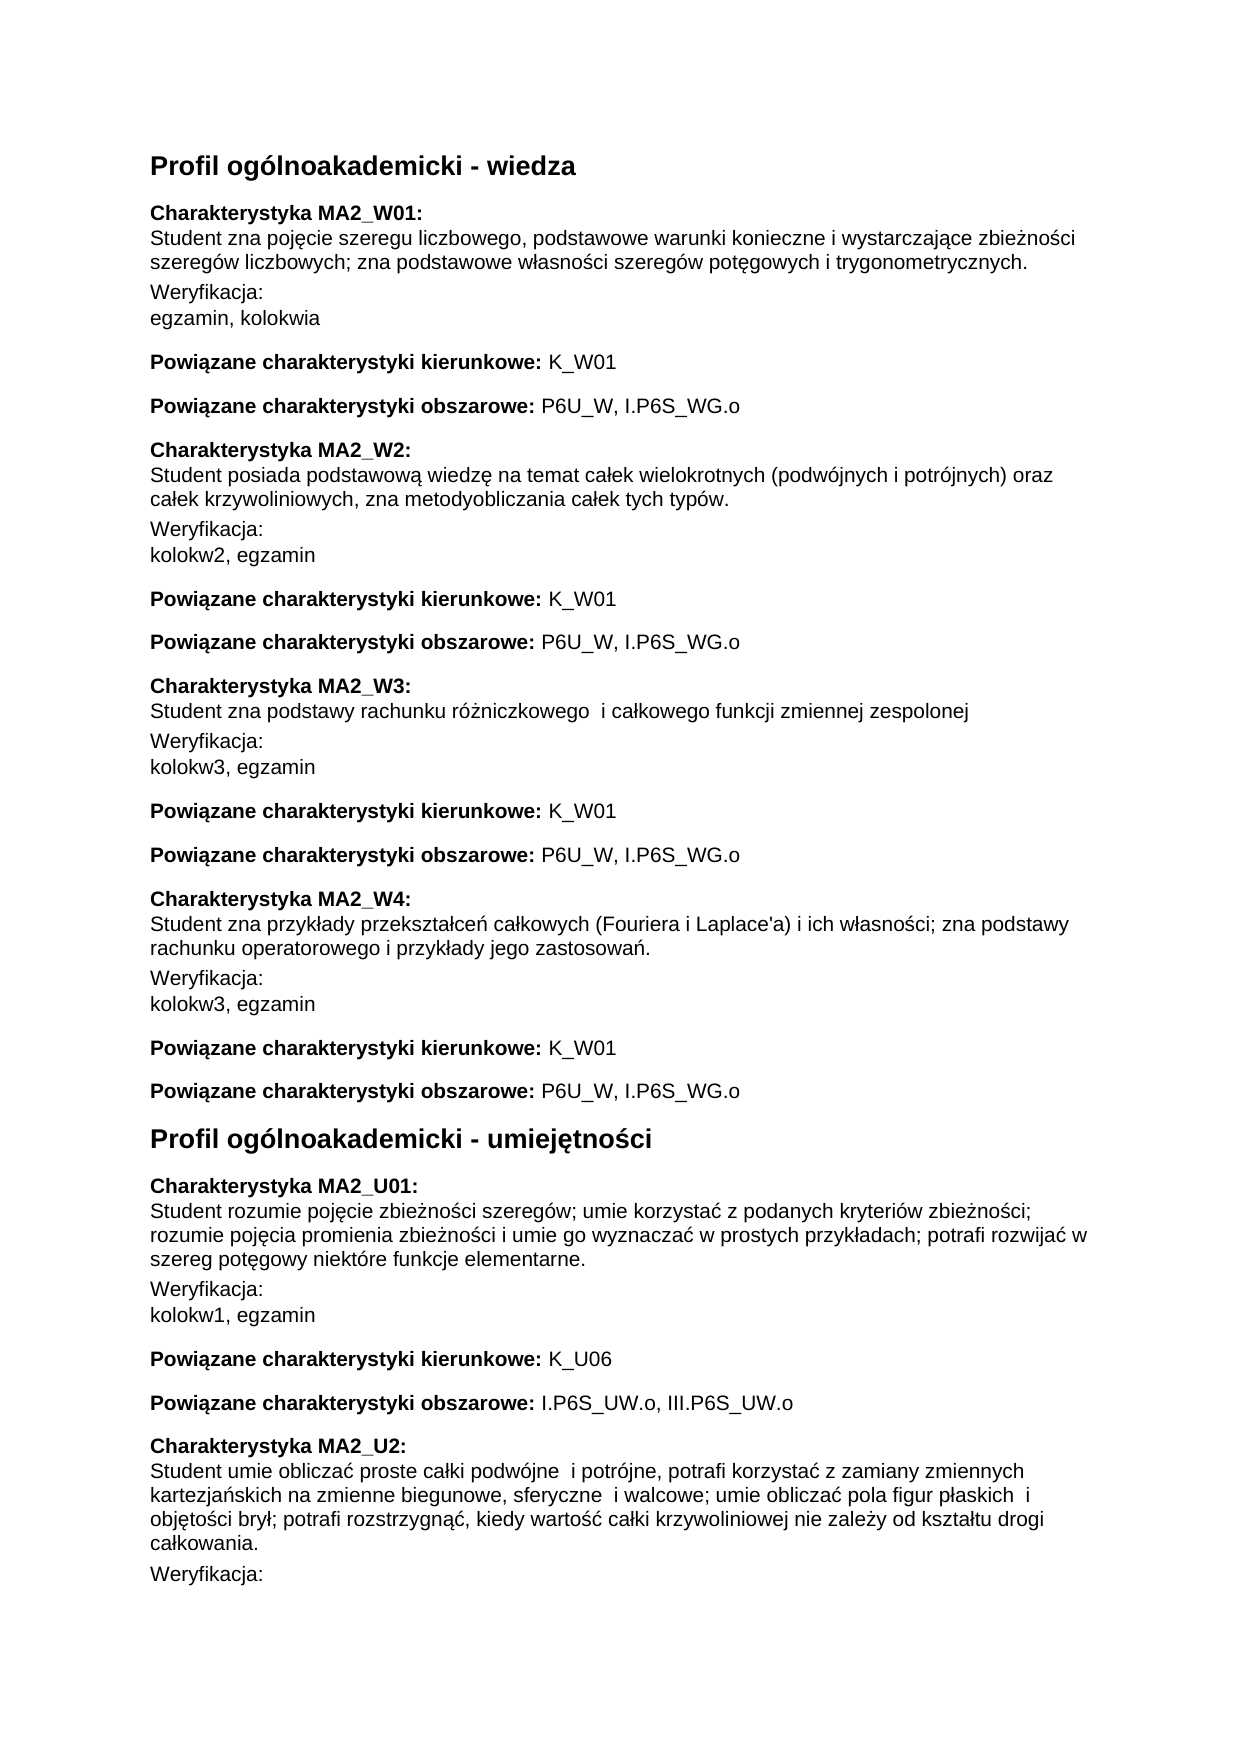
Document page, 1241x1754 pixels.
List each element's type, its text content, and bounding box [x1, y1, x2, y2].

text Weryfikacja: [150, 1277, 1090, 1301]
text Powiązane charakterystyki kierunkowe: K_W01 [150, 350, 1090, 374]
text kolokw3, egzamin [150, 992, 1090, 1016]
text Charakterystyka MA2_W2: [150, 437, 1090, 461]
text Powiązane charakterystyki obszarowe: P6U_W, I.P6S_WG.o [150, 394, 1090, 418]
text Charakterystyka MA2_U2: [150, 1434, 1090, 1458]
text Charakterystyka MA2_W01: [150, 201, 1090, 225]
text Student zna pojęcie szeregu liczbowego, podstawowe warunki konieczne i wystarczające zbieżności szeregów liczbowych; zna podstawowe własności szeregów potęgowych i trygonometrycznych. [150, 226, 1090, 274]
text kolokw3, egzamin [150, 755, 1090, 779]
text Powiązane charakterystyki obszarowe: P6U_W, I.P6S_WG.o [150, 630, 1090, 654]
text kolokw2, egzamin [150, 543, 1090, 567]
text Student zna podstawy rachunku różniczkowego i całkowego funkcji zmiennej zespolonej [150, 699, 1090, 723]
text Weryfikacja: [150, 729, 1090, 753]
text Powiązane charakterystyki obszarowe: I.P6S_UW.o, III.P6S_UW.o [150, 1391, 1090, 1414]
text Powiązane charakterystyki obszarowe: P6U_W, I.P6S_WG.o [150, 1079, 1090, 1103]
text Charakterystyka MA2_U01: [150, 1174, 1090, 1198]
text Weryfikacja: [150, 280, 1090, 304]
text Student umie obliczać proste całki podwójne i potrójne, potrafi korzystać z zamiany zmiennych kartezjańskich na zmienne biegunowe, sferyczne i walcowe; umie obliczać pola figur płaskich i objętości brył; potrafi rozstrzygnąć, kiedy wartość całki krzywoliniowej nie zależy od kształtu drogi całkowania. [150, 1459, 1090, 1555]
text Student rozumie pojęcie zbieżności szeregów; umie korzystać z podanych kryteriów zbieżności; rozumie pojęcia promienia zbieżności i umie go wyznaczać w prostych przykładach; potrafi rozwijać w szereg potęgowy niektóre funkcje elementarne. [150, 1199, 1090, 1271]
text kolokw1, egzamin [150, 1303, 1090, 1327]
text Student zna przykłady przekształceń całkowych (Fouriera i Laplace'a) i ich własności; zna podstawy rachunku operatorowego i przykłady jego zastosowań. [150, 911, 1090, 959]
text Weryfikacja: [150, 966, 1090, 989]
text Charakterystyka MA2_W3: [150, 674, 1090, 698]
subtitle Profil ogólnoakademicki - umiejętności [150, 1123, 1090, 1154]
text egzamin, kolokwia [150, 306, 1090, 330]
text Weryfikacja: [150, 517, 1090, 541]
text Powiązane charakterystyki kierunkowe: K_W01 [150, 1035, 1090, 1059]
text Weryfikacja: [150, 1561, 1090, 1585]
text Powiązane charakterystyki kierunkowe: K_U06 [150, 1347, 1090, 1371]
text Powiązane charakterystyki obszarowe: P6U_W, I.P6S_WG.o [150, 843, 1090, 867]
text Charakterystyka MA2_W4: [150, 886, 1090, 910]
text Student posiada podstawową wiedzę na temat całek wielokrotnych (podwójnych i potrójnych) oraz całek krzywoliniowych, zna metodyobliczania całek tych typów. [150, 462, 1090, 510]
text Powiązane charakterystyki kierunkowe: K_W01 [150, 586, 1090, 610]
text Powiązane charakterystyki kierunkowe: K_W01 [150, 799, 1090, 823]
subtitle Profil ogólnoakademicki - wiedza [150, 150, 1090, 181]
